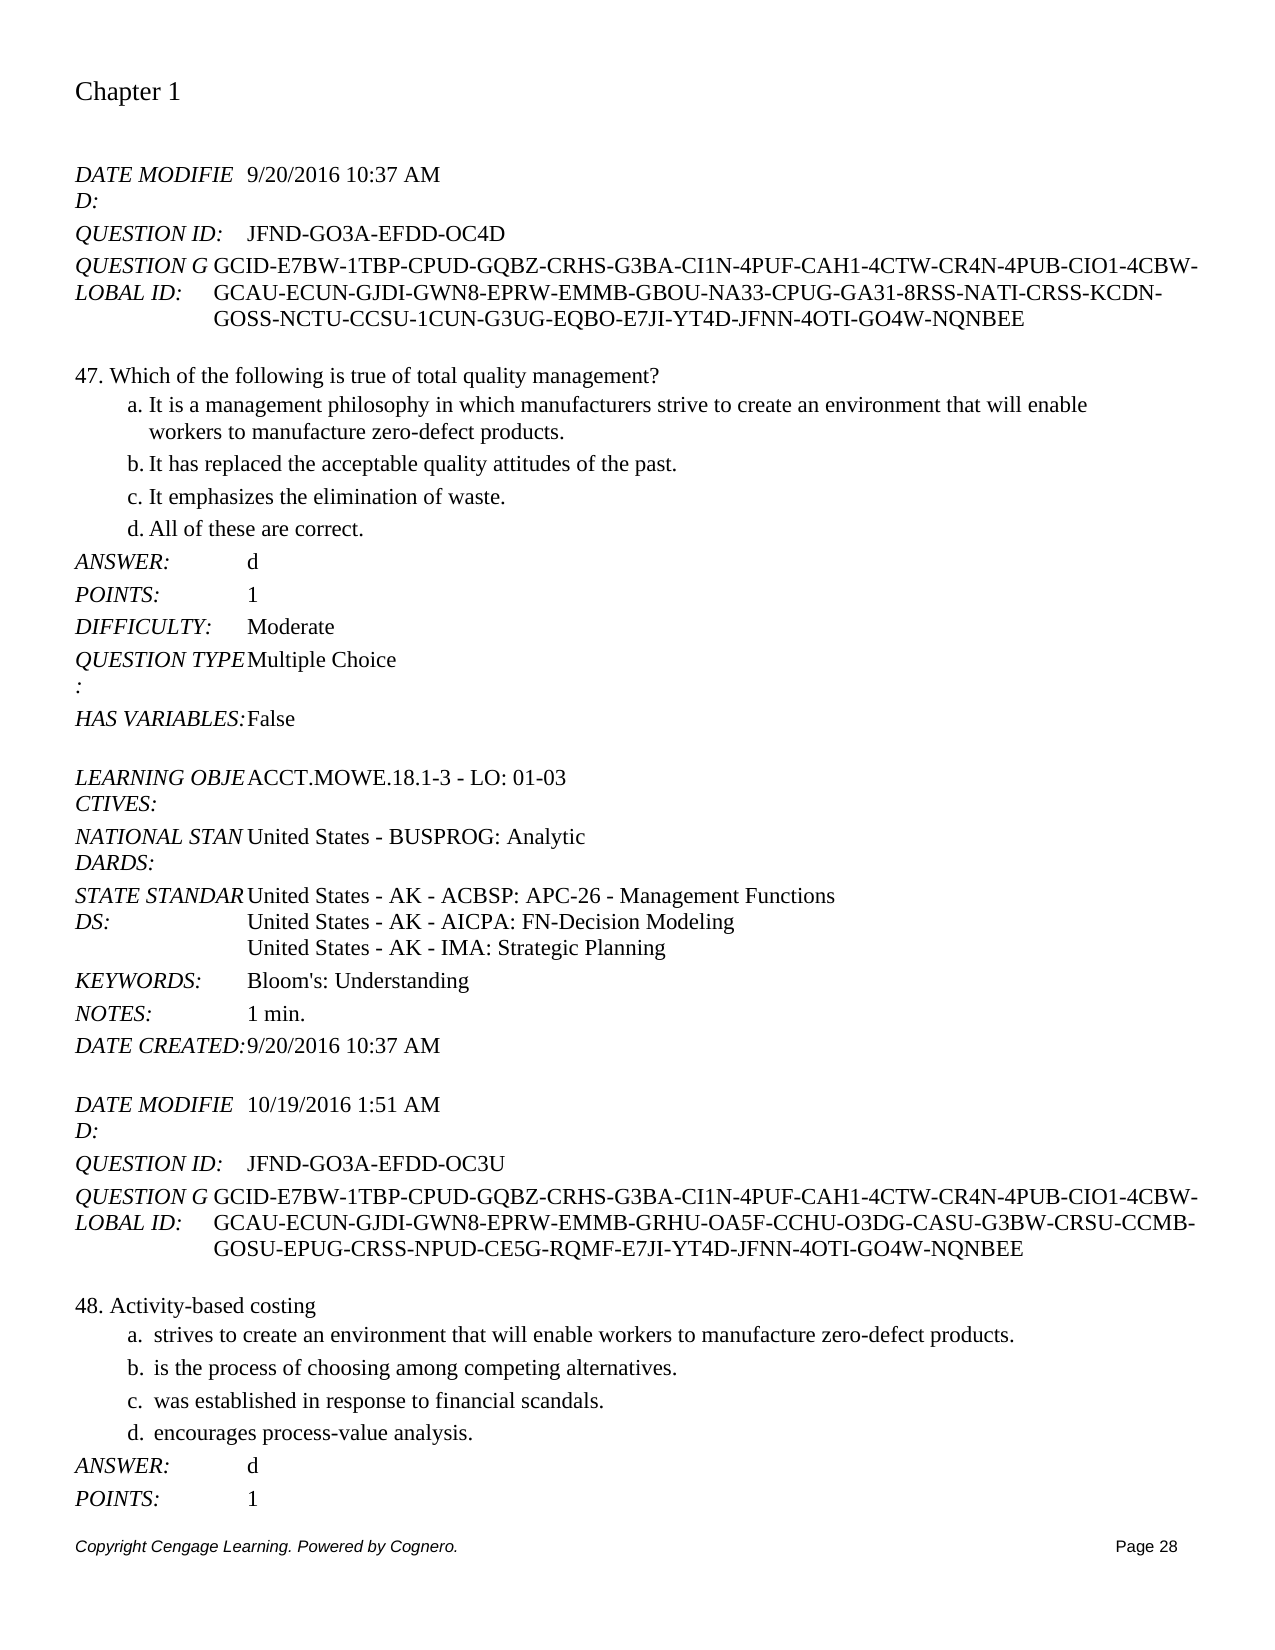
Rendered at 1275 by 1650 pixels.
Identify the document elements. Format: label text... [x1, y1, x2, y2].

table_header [75, 1292, 1200, 1514]
table_header 47. Which of the following is true of total quality management? [75, 362, 1200, 1265]
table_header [75, 125, 1200, 335]
